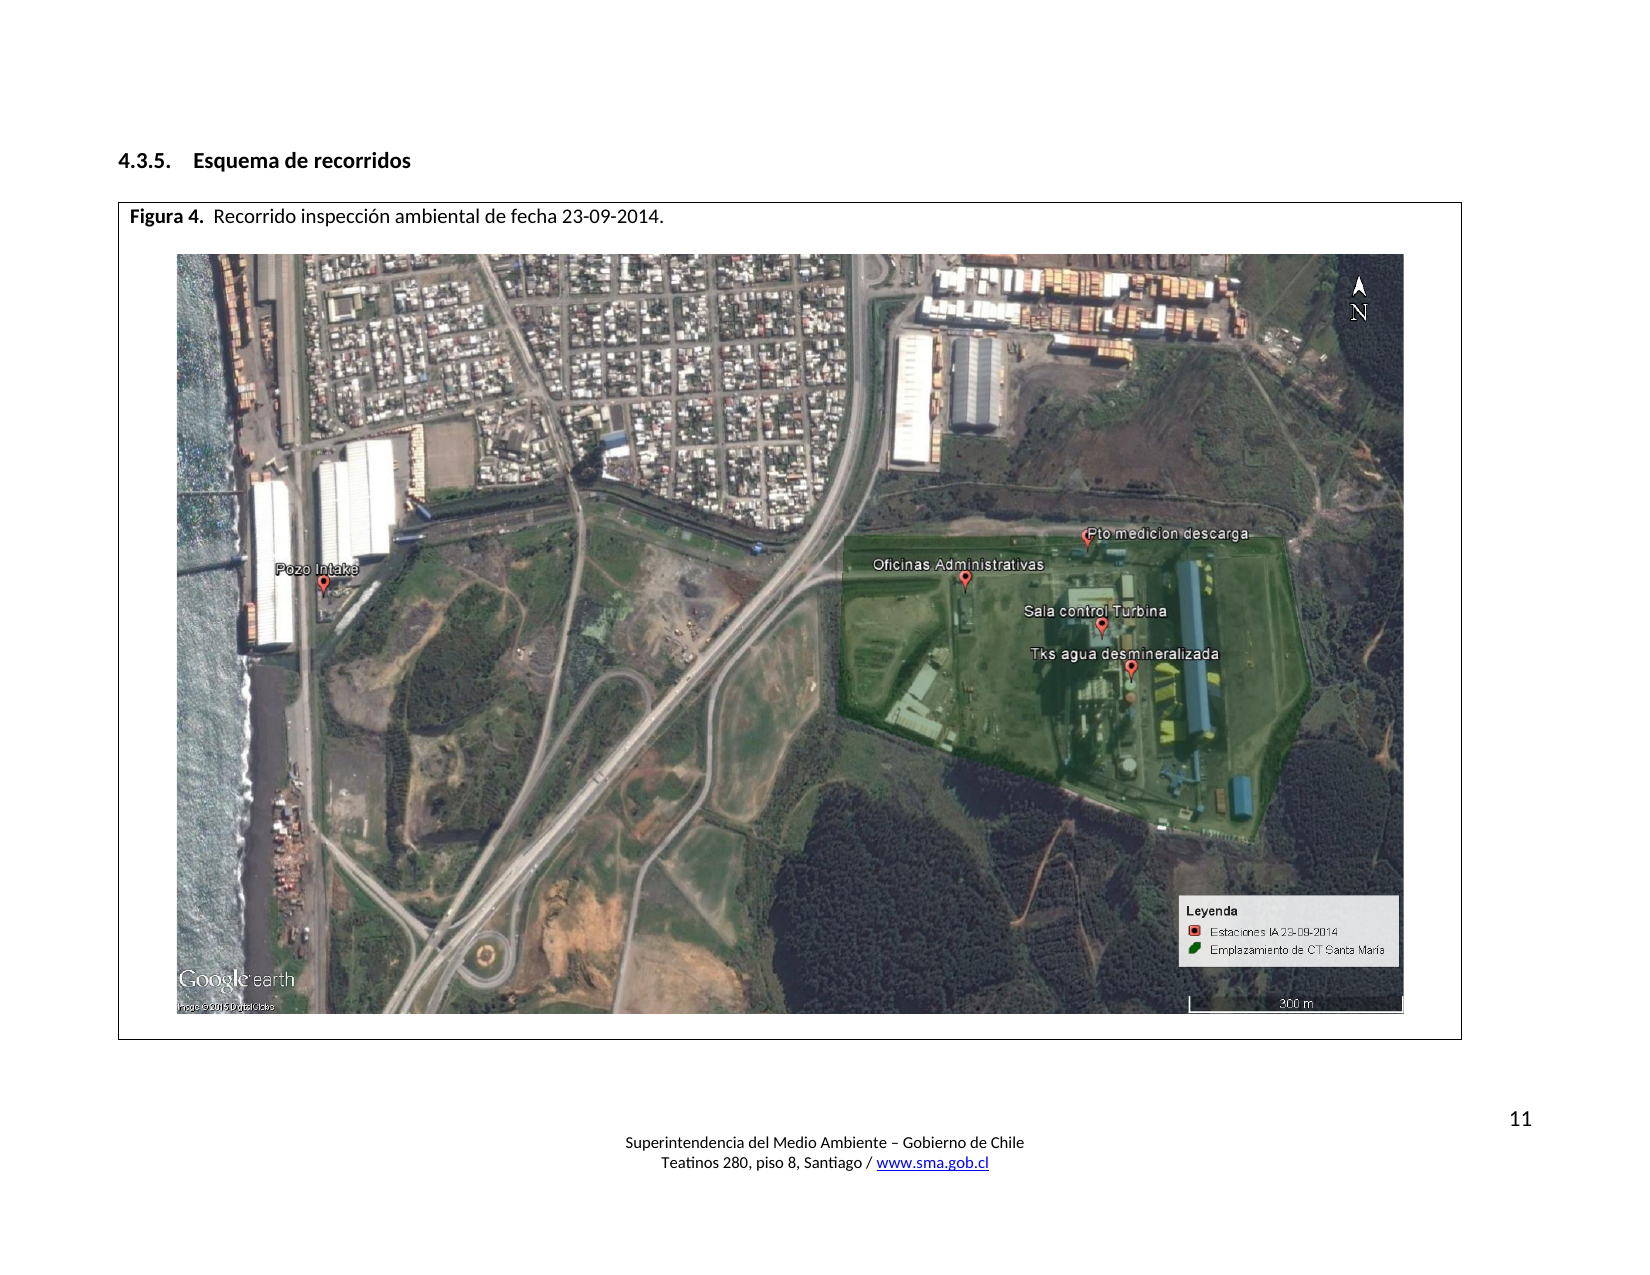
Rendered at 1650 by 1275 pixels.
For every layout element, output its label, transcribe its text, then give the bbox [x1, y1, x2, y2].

table_header Figura 4. Recorrido inspección ambiental de fecha 23-09-2014. [119, 203, 1461, 1039]
picture [176, 254, 1404, 1014]
subtitle Esquema de recorridos [118, 146, 1532, 174]
